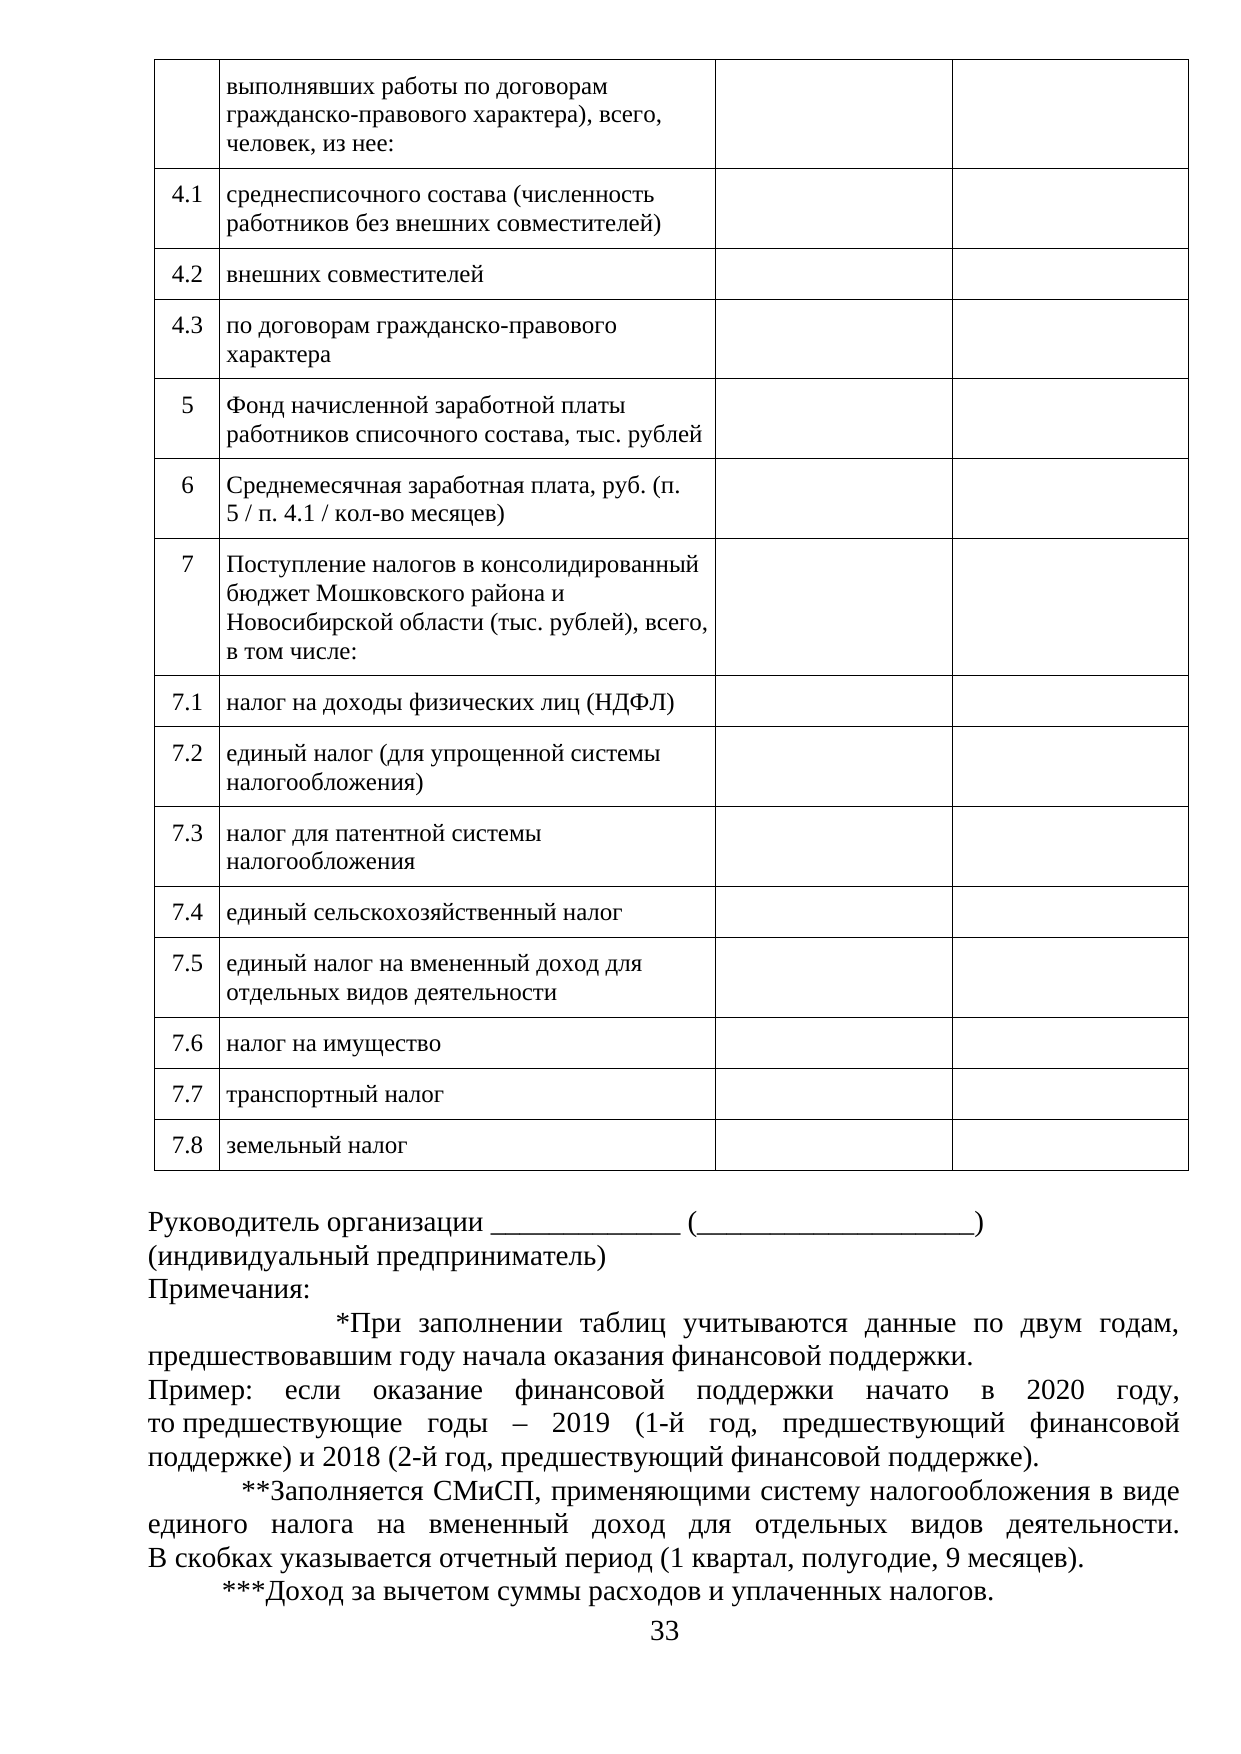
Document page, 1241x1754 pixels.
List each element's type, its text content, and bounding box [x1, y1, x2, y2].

table_cell 7.2 [155, 727, 219, 806]
text Руководитель организации _____________ (___________________) [148, 1204, 1181, 1238]
table_cell Среднемесячная заработная плата, руб. (п. 5 / п. 4.1 / кол-во месяцев) [220, 459, 715, 538]
table_cell налог на имущество [220, 1018, 715, 1068]
table_cell 4 [155, 60, 219, 168]
text *При заполнении таблиц учитываются данные по двум годам, предшествовавшим году начала оказания финансовой поддержки. [148, 1305, 1181, 1372]
table_cell [716, 169, 952, 247]
table_cell [953, 1018, 1188, 1068]
table_cell земельный налог [220, 1120, 715, 1170]
table_cell [953, 300, 1188, 378]
text Пример: если оказание финансовой поддержки начато в 2020 году, то предшествующие годы – 2019 (1-й год, предшествующий финансовой поддержке) и 2018 (2-й год, предшествующий финансовой поддержке). [148, 1372, 1181, 1473]
text ***Доход за вычетом суммы расходов и уплаченных налогов. [148, 1573, 1181, 1607]
table_cell [716, 676, 952, 726]
table_cell [716, 727, 952, 806]
table_cell [716, 1018, 952, 1068]
table_cell [953, 1120, 1188, 1170]
table_cell 7.5 [155, 938, 219, 1017]
table_cell налог на доходы физических лиц (НДФЛ) [220, 676, 715, 726]
table_cell 7.6 [155, 1018, 219, 1068]
table_cell [716, 1069, 952, 1119]
table_cell налог для патентной системы налогообложения [220, 807, 715, 886]
table_cell 4.1 [155, 169, 219, 247]
table_cell [716, 539, 952, 675]
table_cell [716, 1120, 952, 1170]
table_cell [953, 1069, 1188, 1119]
table_cell [716, 300, 952, 378]
table_cell [716, 249, 952, 298]
table_cell по договорам гражданско-правового характера [220, 300, 715, 378]
text **Заполняется СМиСП, применяющими систему налогообложения в виде единого налога на вмененный доход для отдельных видов деятельности. В скобках указывается отчетный период (1 квартал, полугодие, 9 месяцев). [148, 1473, 1181, 1573]
table_cell 7.3 [155, 807, 219, 886]
table_cell [716, 887, 952, 937]
table_cell [716, 60, 952, 168]
table_cell Поступление налогов в консолидированный бюджет Мошковского района и Новосибирской области (тыс. рублей), всего, в том числе: [220, 539, 715, 675]
table_cell единый налог на вмененный доход для отдельных видов деятельности [220, 938, 715, 1017]
table_cell среднесписочного состава (численность работников без внешних совместителей) [220, 169, 715, 247]
table_cell [953, 887, 1188, 937]
table_cell [953, 539, 1188, 675]
table_cell 7.8 [155, 1120, 219, 1170]
table_cell [716, 807, 952, 886]
table_cell [953, 169, 1188, 247]
table_cell единый сельскохозяйственный налог [220, 887, 715, 937]
text (индивидуальный предприниматель) [148, 1238, 1181, 1271]
table_cell 7 [155, 539, 219, 675]
table_cell [716, 938, 952, 1017]
table_cell [953, 727, 1188, 806]
table_cell 5 [155, 379, 219, 458]
table_cell Фонд начисленной заработной платы работников списочного состава, тыс. рублей [220, 379, 715, 458]
table_cell 6 [155, 459, 219, 538]
table_cell [953, 60, 1188, 168]
table_cell [953, 676, 1188, 726]
table_cell 7.7 [155, 1069, 219, 1119]
table_cell 4.3 [155, 300, 219, 378]
table_cell [953, 807, 1188, 886]
table_cell [716, 379, 952, 458]
table_cell 7.4 [155, 887, 219, 937]
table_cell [220, 60, 715, 168]
table_cell [953, 459, 1188, 538]
table_cell 7.1 [155, 676, 219, 726]
table_cell единый налог (для упрощенной системы налогообложения) [220, 727, 715, 806]
text Примечания: [148, 1271, 1181, 1305]
table_cell [953, 938, 1188, 1017]
table_cell [953, 379, 1188, 458]
table_cell внешних совместителей [220, 249, 715, 298]
table_cell 4.2 [155, 249, 219, 298]
table_cell транспортный налог [220, 1069, 715, 1119]
table_cell [953, 249, 1188, 298]
table_cell [716, 459, 952, 538]
